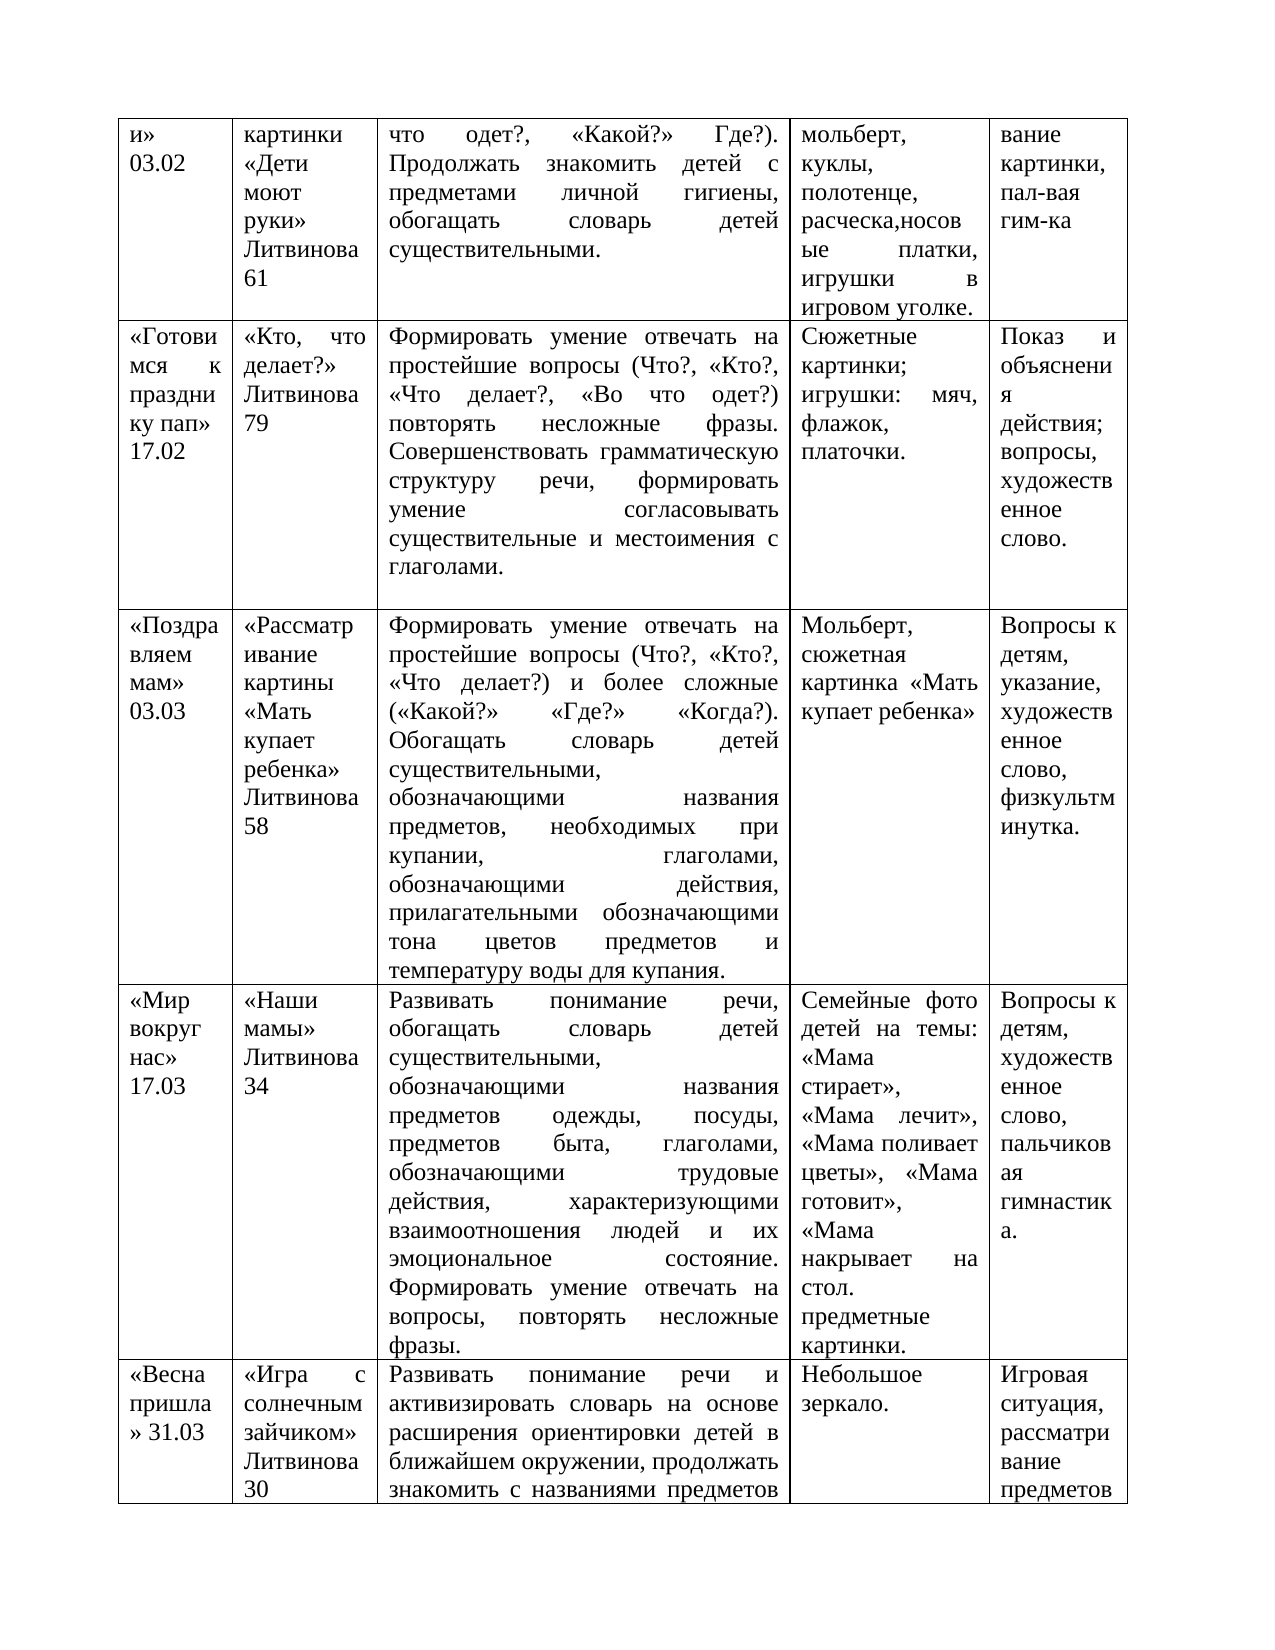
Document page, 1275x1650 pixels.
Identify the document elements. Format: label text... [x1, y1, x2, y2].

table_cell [378, 119, 789, 320]
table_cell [378, 1360, 789, 1503]
table_cell Мольберт, сюжетная картинка «Мать купает ребенка» [791, 610, 989, 984]
table_cell Вопросы к детям, указание, художественное слово, физкультминутка. [990, 610, 1127, 984]
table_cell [233, 119, 377, 320]
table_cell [990, 119, 1127, 320]
table_cell Вопросы к детям, художественное слово, пальчиковая гимнастика. [990, 985, 1127, 1358]
table_cell «Поздравляем мам» 03.03 [119, 610, 232, 984]
table_cell Сюжетные картинки; игрушки: мяч, флажок, платочки. [791, 321, 989, 609]
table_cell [990, 1360, 1127, 1503]
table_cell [791, 119, 989, 320]
table_cell «Кто, что делает?» Литвинова 79 [233, 321, 377, 609]
table_cell Формировать умение отвечать на простейшие вопросы (Что?, «Кто?, «Что делает?) и более сложные («Какой?» «Где?» «Когда?). Обогащать словарь детей существительными, обозначающими названия предметов, необходимых при купании, глаголами, обозначающими действия, прилагательными обозначающими тона цветов предметов и температуру воды для купания. [378, 610, 789, 984]
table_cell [119, 119, 232, 320]
table_cell Формировать умение отвечать на простейшие вопросы (Что?, «Кто?, «Что делает?, «Во что одет?) повторять несложные фразы. Совершенствовать грамматическую структуру речи, формировать умение согласовывать существительные и местоимения с глаголами. [378, 321, 789, 609]
table_cell Семейные фото детей на темы: «Мама стирает», «Мама лечит», «Мама поливает цветы», «Мама готовит», «Мама накрывает на стол. предметные картинки. [791, 985, 989, 1358]
table_cell «Мир вокруг нас» 17.03 [119, 985, 232, 1358]
table_cell Показ и объяснения действия; вопросы, художественное слово. [990, 321, 1127, 609]
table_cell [233, 1360, 377, 1503]
table_cell Небольшое зеркало. [791, 1360, 989, 1503]
table_cell «Наши мамы» Литвинова 34 [233, 985, 377, 1358]
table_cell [119, 1360, 232, 1503]
table_cell «Готовимся к празднику пап» 17.02 [119, 321, 232, 609]
table_cell «Рассматривание картины «Мать купает ребенка» Литвинова 58 [233, 610, 377, 984]
table_cell Развивать понимание речи, обогащать словарь детей существительными, обозначающими названия предметов одежды, посуды, предметов быта, глаголами, обозначающими трудовые действия, характеризующими взаимоотношения людей и их эмоциональное состояние. Формировать умение отвечать на вопросы, повторять несложные фразы. [378, 985, 789, 1358]
